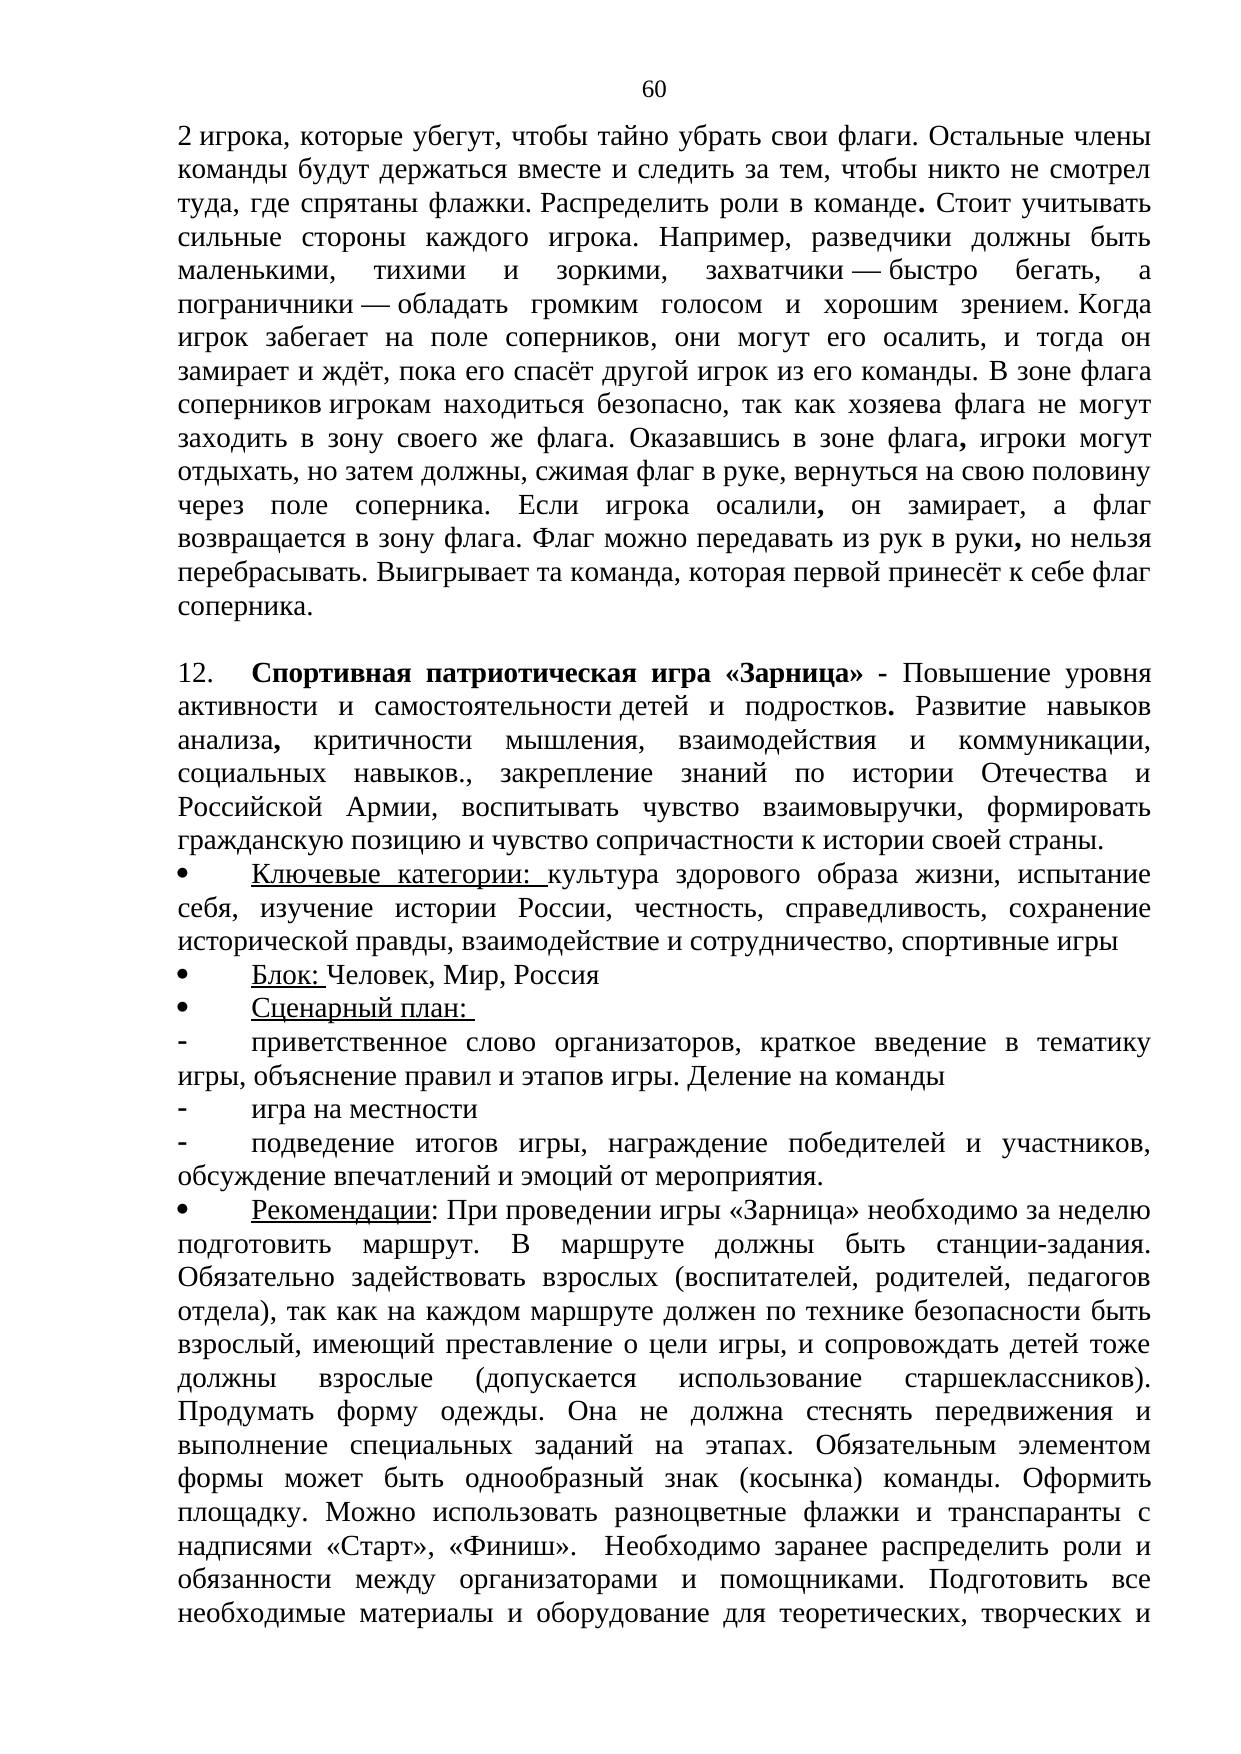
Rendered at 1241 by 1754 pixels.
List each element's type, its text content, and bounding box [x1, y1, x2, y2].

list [177, 1528, 1152, 1628]
list подведение итогов игры, награждение победителей и участников, обсуждение впечатлений и эмоций от мероприятия. [177, 1125, 1152, 1192]
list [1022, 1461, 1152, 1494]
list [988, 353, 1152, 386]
list приветственное слово организаторов, краткое введение в тематику игры, объяснение правил и этапов игры. Деление на команды [177, 1024, 1152, 1091]
list Блок: Человек, Мир, Россия [177, 957, 1152, 990]
list Спортивная патриотическая игра «Зарница» - Повышение уровня активности и самостоятельности детей и подростков. Развитие навыков анализа, критичности мышления, взаимодействия и коммуникации, социальных навыков., закрепление знаний по истории Отечества и Российской Армии, воспитывать чувство взаимовыручки, формировать гражданскую позицию и чувство сопричастности к истории своей страны. [177, 655, 1152, 755]
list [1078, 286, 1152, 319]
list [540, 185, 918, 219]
list игра на местности [177, 1091, 1152, 1125]
list Сценарный план: [177, 990, 1152, 1024]
list Спортивная патриотическая игра «Зарница» - Повышение уровня активности и самостоятельности детей и подростков. Развитие навыков анализа, критичности мышления, взаимодействия и коммуникации, социальных навыков., закрепление знаний по истории Отечества и Российской Армии, воспитывать чувство взаимовыручки, формировать гражданскую позицию и чувство сопричастности к истории своей страны. [177, 822, 1152, 856]
list Ключевые категории: культура здорового образа жизни, испытание себя, изучение истории России, честность, справедливость, сохранение исторической правды, взаимодействие и сотрудничество, спортивные игры [177, 856, 1152, 957]
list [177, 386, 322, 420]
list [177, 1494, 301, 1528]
